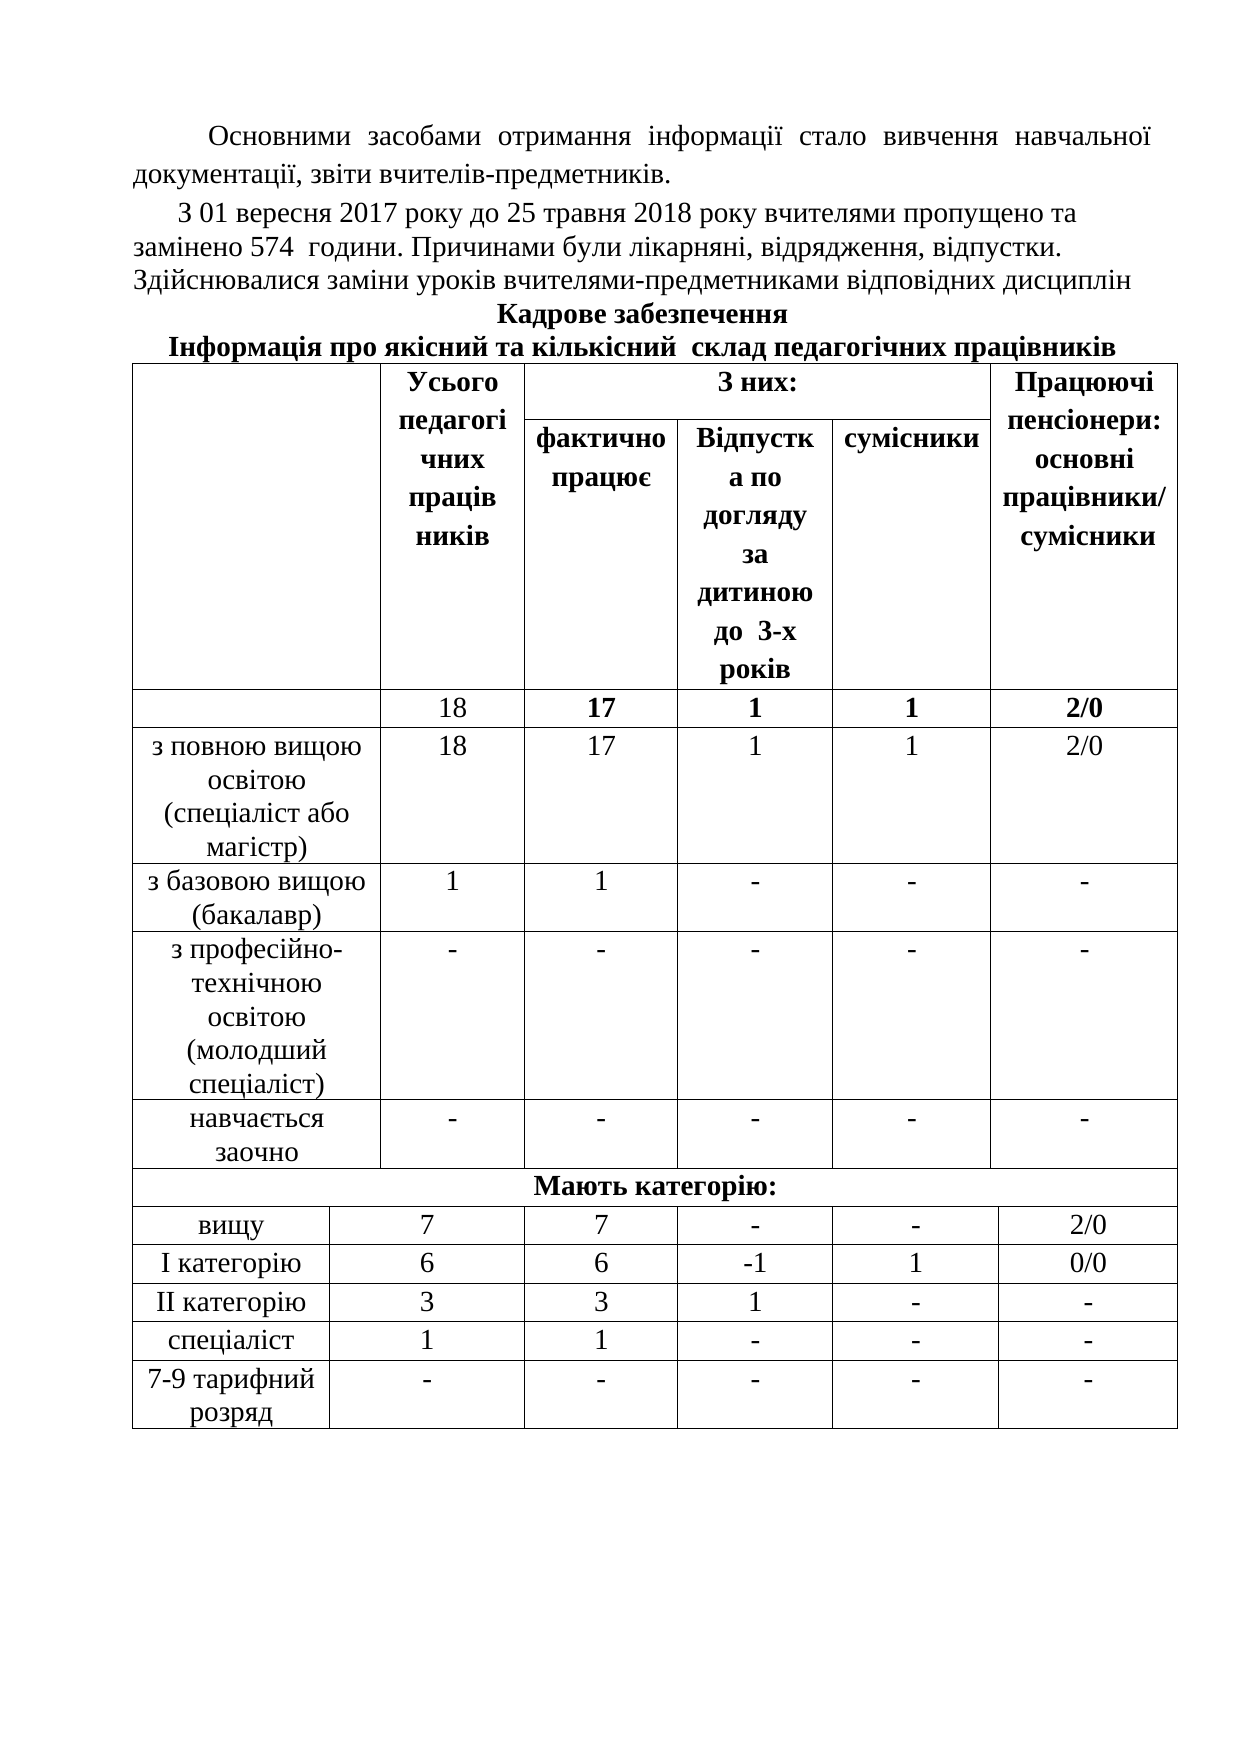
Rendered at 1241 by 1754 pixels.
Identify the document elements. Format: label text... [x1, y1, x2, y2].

table_cell 1 [833, 1245, 998, 1283]
table_cell 0/0 [999, 1245, 1177, 1283]
table_cell 1 [330, 1322, 524, 1360]
table_cell - [833, 1207, 998, 1244]
table_cell 1 [381, 864, 524, 931]
table_cell вищу [133, 1207, 329, 1244]
table_cell - [330, 1361, 524, 1428]
table_cell - [678, 932, 832, 1099]
table_cell - [678, 864, 832, 931]
table_cell II категорію [133, 1284, 329, 1321]
table_cell - [833, 932, 990, 1099]
table_header [133, 364, 380, 689]
table_cell - [999, 1361, 1177, 1428]
table_cell - [381, 1100, 524, 1167]
table_cell з професійно-технічною освітою (молодший спеціаліст) [133, 932, 380, 1099]
table_cell -1 [678, 1245, 832, 1283]
table_header З них: [525, 364, 990, 419]
table_cell навчається заочно [133, 1100, 380, 1167]
table_cell спеціаліст [133, 1322, 329, 1360]
table_cell - [833, 864, 990, 931]
table_cell - [678, 1322, 832, 1360]
table_cell - [833, 1361, 998, 1428]
table_cell - [833, 1322, 998, 1360]
table_cell 7-9 тарифний розряд [133, 1361, 329, 1428]
table_cell 1 [833, 728, 990, 862]
table_cell 7 [330, 1207, 524, 1244]
table_cell 3 [330, 1284, 524, 1321]
table_cell - [999, 1284, 1177, 1321]
table_cell 1 [525, 1322, 677, 1360]
table_cell - [678, 1207, 832, 1244]
text Кадрове забезпечення [133, 296, 1152, 329]
table_cell 2/0 [991, 690, 1177, 727]
table_cell фактично працює [525, 420, 677, 689]
table_cell 1 [525, 864, 677, 931]
table_cell 18 [381, 728, 524, 862]
text З 01 вересня 2017 року до 25 травня 2018 року вчителями пропущено та замінено 574 години. Причинами були лікарняні, відрядження, відпустки. Здійснювалися заміни уроків вчителями-предметниками відповідних дисциплін [133, 195, 1152, 296]
table_cell - [991, 1100, 1177, 1167]
table_cell сумісники [833, 420, 990, 689]
table_cell 17 [525, 728, 677, 862]
text Основними засобами отримання інформації стало вивчення навчальної документації, звіти вчителів-предметників. [133, 118, 1152, 190]
table_cell [133, 690, 380, 727]
table_cell 18 [381, 690, 524, 727]
table_cell - [991, 864, 1177, 931]
table_cell Мають категорію: [133, 1169, 1177, 1206]
table_cell - [381, 932, 524, 1099]
table_cell 7 [525, 1207, 677, 1244]
table_cell 1 [833, 690, 990, 727]
table_cell з повною вищою освітою (спеціаліст або магістр) [133, 728, 380, 862]
table_cell 17 [525, 690, 677, 727]
table_cell - [525, 1361, 677, 1428]
table_cell 6 [330, 1245, 524, 1283]
text Інформація про якісний та кількісний склад педагогічних працівників [133, 329, 1152, 363]
table_cell 2/0 [991, 728, 1177, 862]
table_cell - [999, 1322, 1177, 1360]
table_cell - [525, 1100, 677, 1167]
table_cell 2/0 [999, 1207, 1177, 1244]
table_cell 3 [525, 1284, 677, 1321]
table_header Працюючі пенсіонери: основні працівники/ сумісники [991, 364, 1177, 689]
table_cell - [678, 1100, 832, 1167]
table_header Усього педагогічних праців ників [381, 364, 524, 689]
table_cell - [678, 1361, 832, 1428]
table_cell 1 [678, 728, 832, 862]
table_cell 1 [678, 1284, 832, 1321]
table_cell 1 [678, 690, 832, 727]
table_cell 6 [525, 1245, 677, 1283]
table_cell I категорію [133, 1245, 329, 1283]
table_cell Відпустка по догляду за дитиною до 3-х років [678, 420, 832, 689]
table_cell - [833, 1100, 990, 1167]
table_cell з базовою вищою (бакалавр) [133, 864, 380, 931]
table_cell - [991, 932, 1177, 1099]
table_cell - [525, 932, 677, 1099]
table_cell - [833, 1284, 998, 1321]
